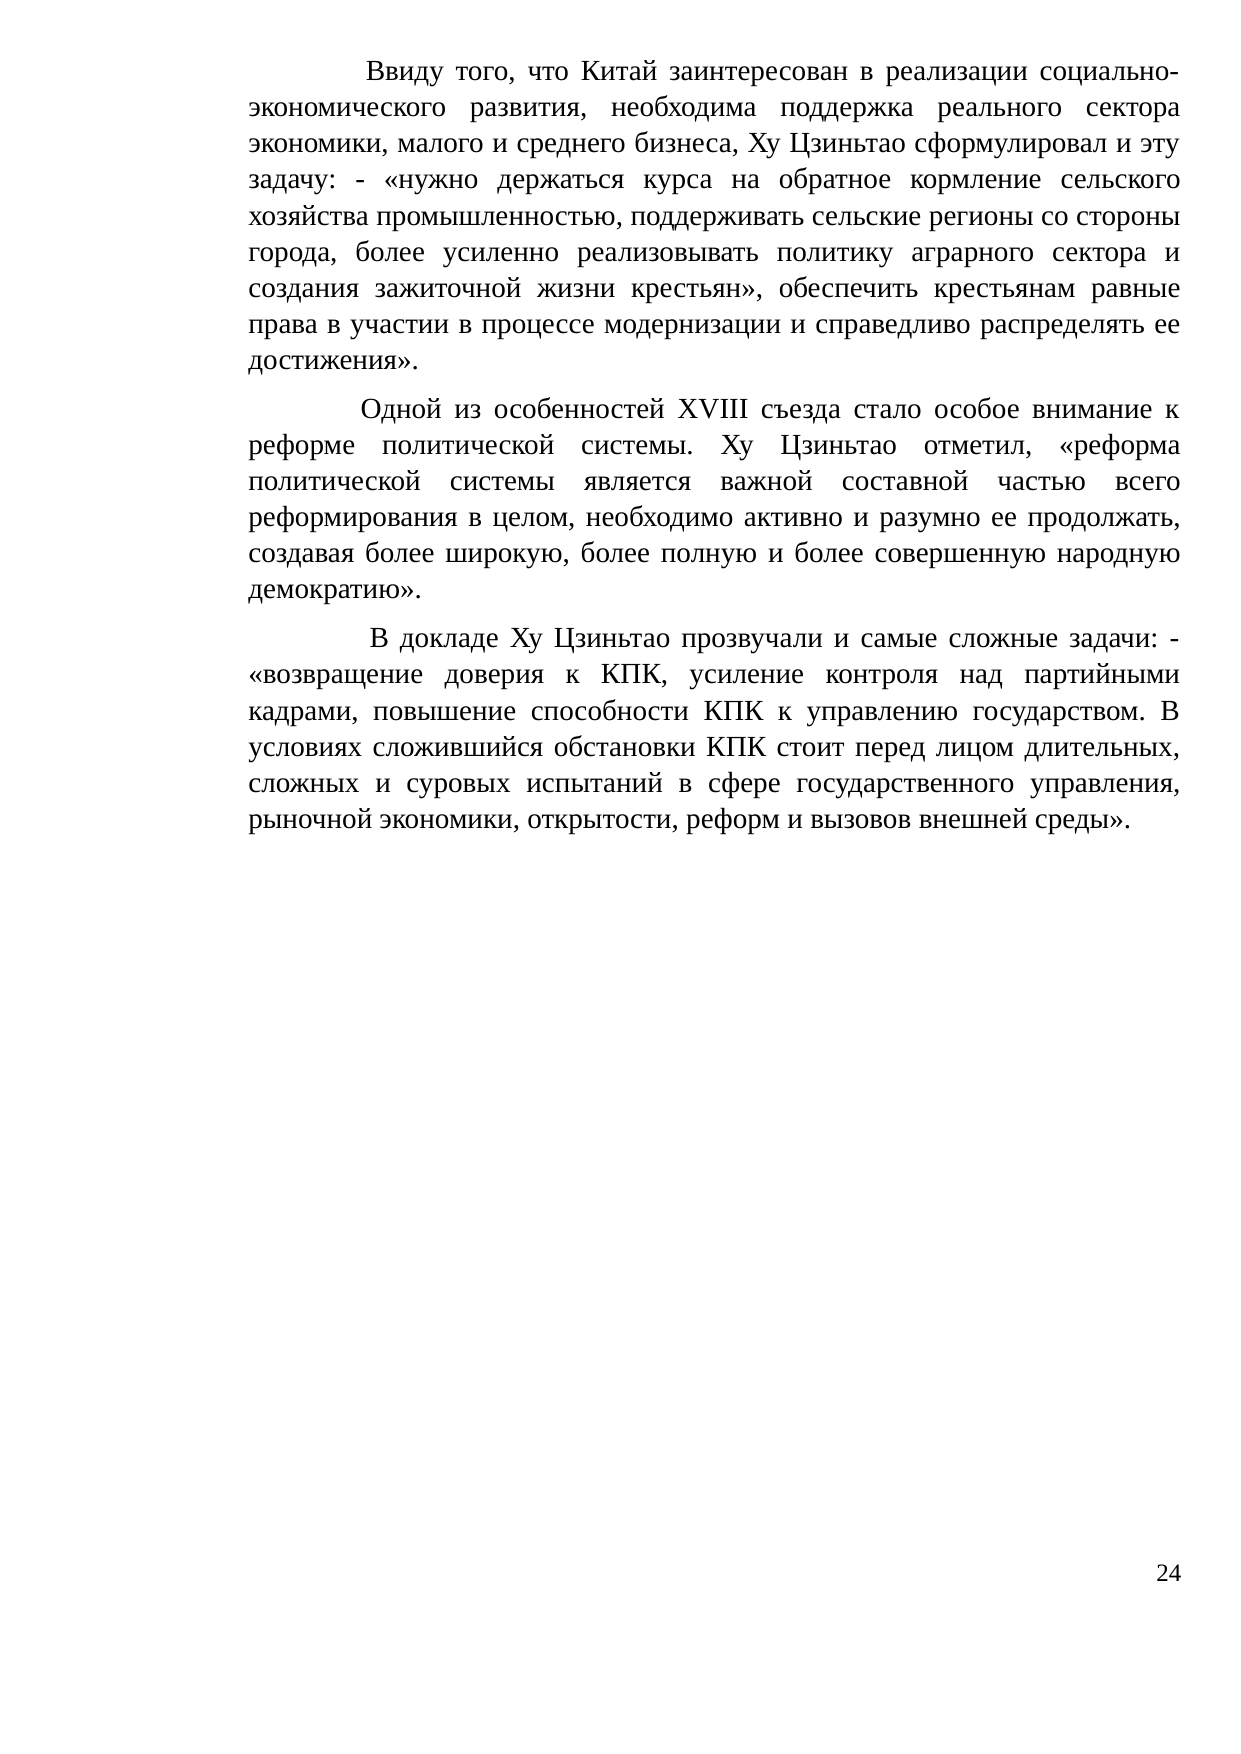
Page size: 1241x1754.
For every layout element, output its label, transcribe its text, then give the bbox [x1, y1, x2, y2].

subtitle В докладе Ху Цзиньтао прозвучали и самые сложные задачи: - «возвращение доверия к КПК, усиление контроля над партийными кадрами, повышение способности КПК к управлению государством. В условиях сложившийся обстановки КПК стоит перед лицом длительных, сложных и суровых испытаний в сфере государственного управления, рыночной экономики, открытости, реформ и вызовов внешней среды». [248, 620, 1181, 834]
subtitle Ввиду того, что Китай заинтересован в реализации социально-экономического развития, необходима поддержка реального сектора экономики, малого и среднего бизнеса, Ху Цзиньтао сформулировал и эту задачу: - «нужно держаться курса на обратное кормление сельского хозяйства промышленностью, поддерживать сельские регионы со стороны города, более усиленно реализовывать политику аграрного сектора и создания зажиточной жизни крестьян», обеспечить крестьянам равные права в участии в процессе модернизации и справедливо распределять ее достижения». [248, 53, 1181, 376]
subtitle Одной из особенностей XVIII съезда стало особое внимание к реформе политической системы. Ху Цзиньтао отметил, «реформа политической системы является важной составной частью всего реформирования в целом, необходимо активно и разумно ее продолжать, создавая более широкую, более полную и более совершенную народную демократию». [248, 391, 1181, 605]
